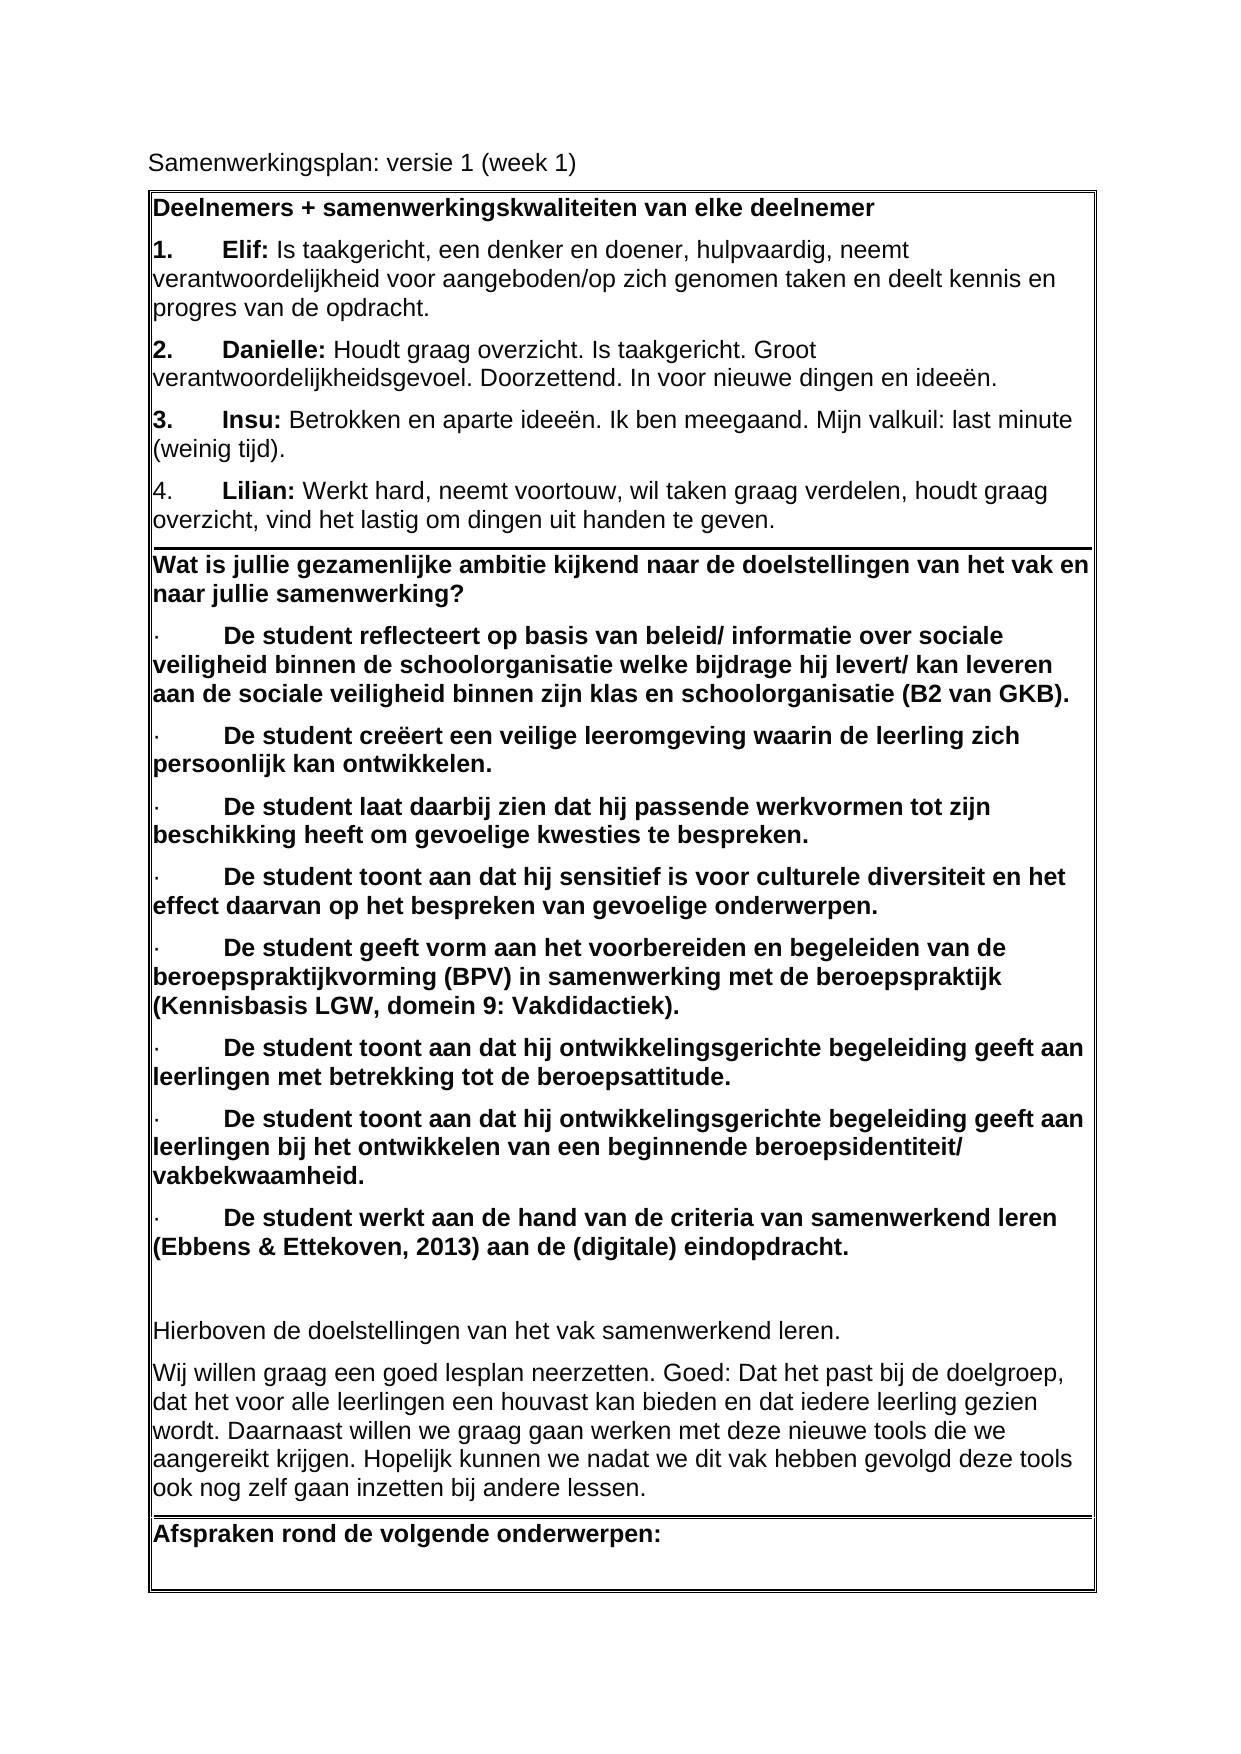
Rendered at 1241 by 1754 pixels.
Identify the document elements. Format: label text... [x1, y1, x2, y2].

table_header Deelnemers + samenwerkingskwaliteiten van elke deelnemer 1. Elif: Is taakgericht, een denker en doener, hulpvaardig, neemt verantwoordelijkheid voor aangeboden/op zich genomen taken en deelt kennis en progres van de opdracht. 2. Danielle: Houdt graag overzicht. Is taakgericht. Groot verantwoordelijkheidsgevoel. Doorzettend. In voor nieuwe dingen en ideeën. 3. Insu: Betrokken en aparte ideeën. Ik ben meegaand. Mijn valkuil: last minute (weinig tijd). 4. Lilian: Werkt hard, neemt voortouw, wil taken graag verdelen, houdt graag overzicht, vind het lastig om dingen uit handen te geven. [152, 193, 1094, 547]
text Samenwerkingsplan: versie 1 (week 1) [148, 148, 1093, 176]
table_cell Wat is jullie gezamenlijke ambitie kijkend naar de doelstellingen van het vak en naar jullie samenwerking? · De student reflecteert op basis van beleid/ informatie over sociale veiligheid binnen de schoolorganisatie welke bijdrage hij levert/ kan leveren aan de sociale veiligheid binnen zijn klas en schoolorganisatie (B2 van GKB). · De student creëert een veilige leeromgeving waarin de leerling zich persoonlijk kan ontwikkelen. · De student laat daarbij zien dat hij passende werkvormen tot zijn beschikking heeft om gevoelige kwesties te bespreken. · De student toont aan dat hij sensitief is voor culturele diversiteit en het effect daarvan op het bespreken van gevoelige onderwerpen. · De student geeft vorm aan het voorbereiden en begeleiden van de beroepspraktijkvorming (BPV) in samenwerking met de beroepspraktijk (Kennisbasis LGW, domein 9: Vakdidactiek). · De student toont aan dat hij ontwikkelingsgerichte begeleiding geeft aan leerlingen met betrekking tot de beroepsattitude. · De student toont aan dat hij ontwikkelingsgerichte begeleiding geeft aan leerlingen bij het ontwikkelen van een beginnende beroepsidentiteit/ vakbekwaamheid. · De student werkt aan de hand van de criteria van samenwerkend leren (Ebbens & Ettekoven, 2013) aan de (digitale) eindopdracht. Hierboven de doelstellingen van het vak samenwerkend leren. Wij willen graag een goed lesplan neerzetten. Goed: Dat het past bij de doelgroep, dat het voor alle leerlingen een houvast kan bieden en dat iedere leerling gezien wordt. Daarnaast willen we graag gaan werken met deze nieuwe tools die we aangereikt krijgen. Hopelijk kunnen we nadat we dit vak hebben gevolgd deze tools ook nog zelf gaan inzetten bij andere lessen. [152, 547, 1094, 1515]
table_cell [152, 1515, 1094, 1589]
